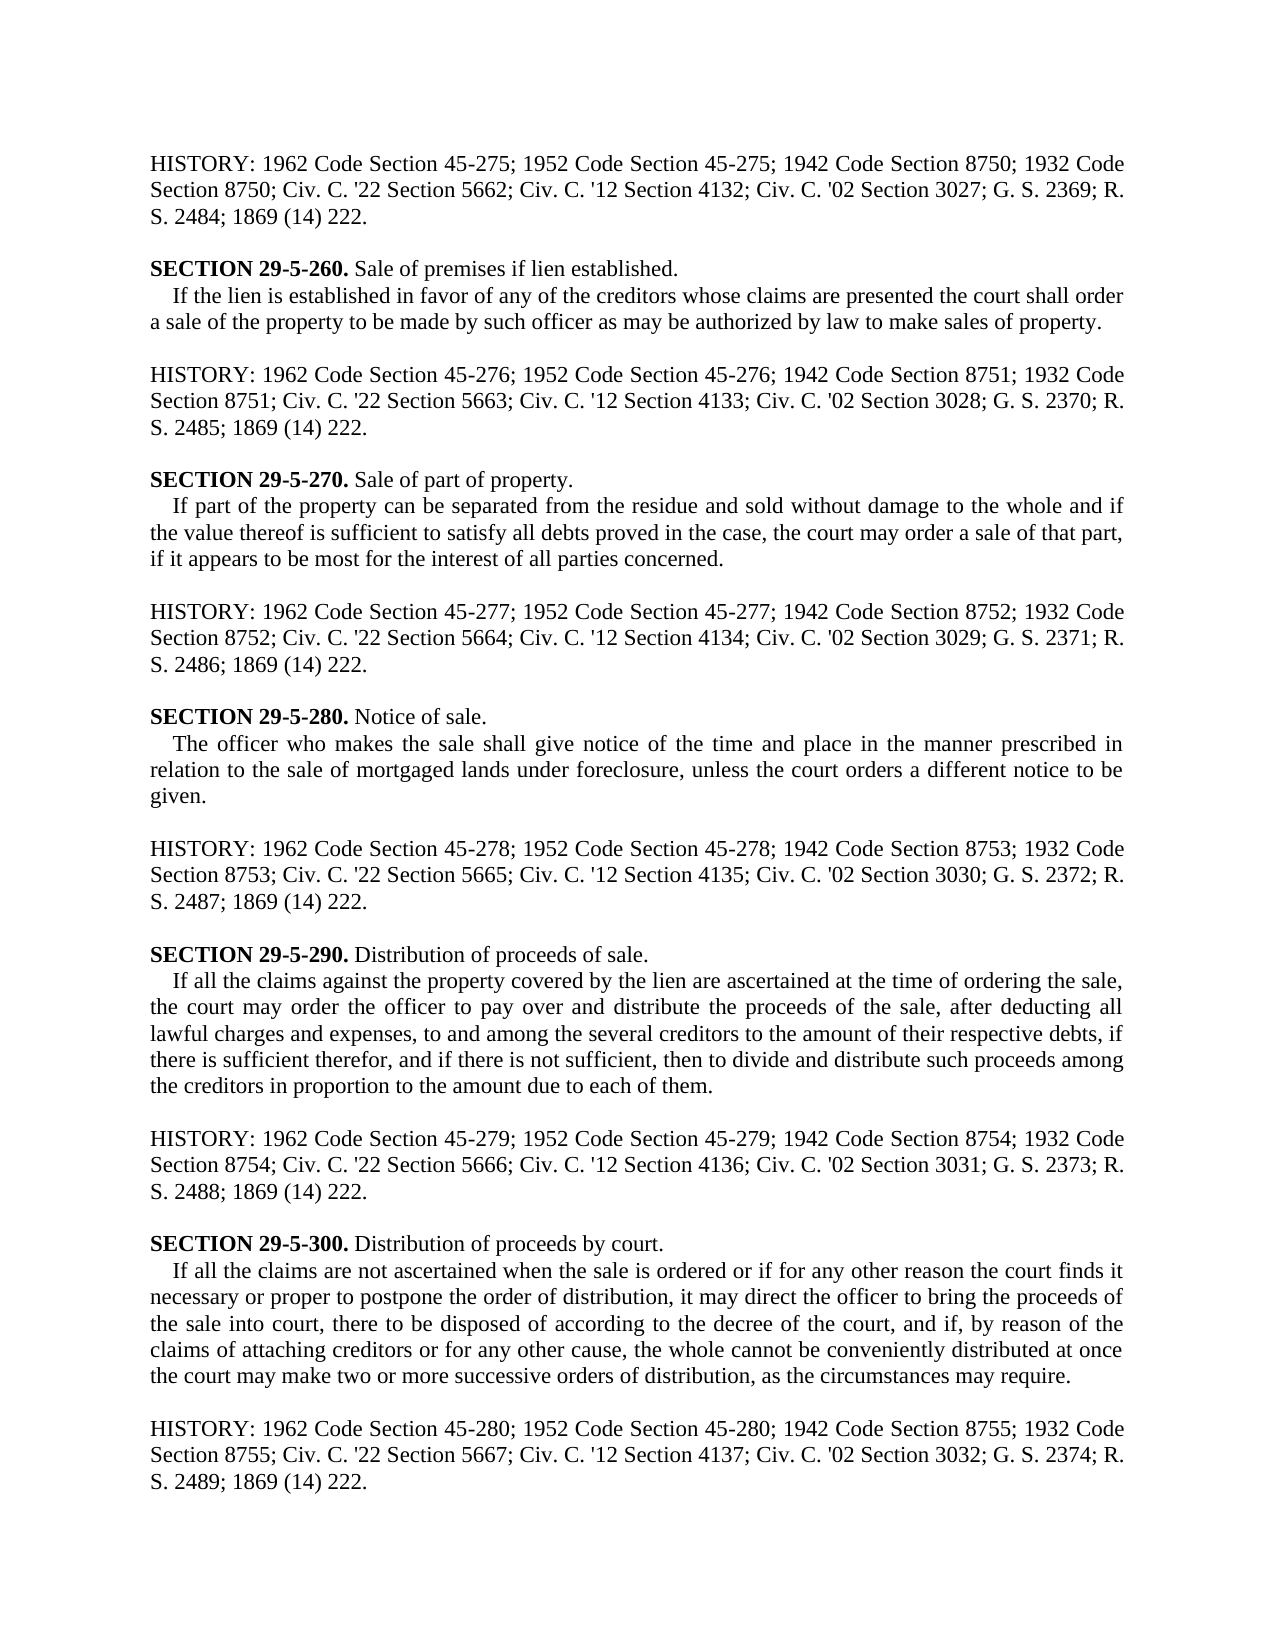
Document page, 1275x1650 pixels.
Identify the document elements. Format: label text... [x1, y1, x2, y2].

text The officer who makes the sale shall give notice of the time and place in the manner prescribed in relation to the sale of mortgaged lands under foreclosure, unless the court orders a different notice to be given. [150, 730, 1125, 809]
text SECTION 29-5-290. Distribution of proceeds of sale. [150, 941, 1125, 967]
text SECTION 29-5-270. Sale of part of property. [150, 466, 1125, 493]
text If the lien is established in favor of any of the creditors whose claims are presented the court shall order a sale of the property to be made by such officer as may be authorized by law to make sales of property. [150, 282, 1125, 334]
text HISTORY: 1962 Code Section 45-280; 1952 Code Section 45-280; 1942 Code Section 8755; 1932 Code Section 8755; Civ. C. '22 Section 5667; Civ. C. '12 Section 4137; Civ. C. '02 Section 3032; G. S. 2374; R. S. 2489; 1869 (14) 222. [150, 1415, 1125, 1494]
text SECTION 29-5-260. Sale of premises if lien established. [150, 255, 1125, 282]
text HISTORY: 1962 Code Section 45-276; 1952 Code Section 45-276; 1942 Code Section 8751; 1932 Code Section 8751; Civ. C. '22 Section 5663; Civ. C. '12 Section 4133; Civ. C. '02 Section 3028; G. S. 2370; R. S. 2485; 1869 (14) 222. [150, 361, 1125, 440]
text HISTORY: 1962 Code Section 45-278; 1952 Code Section 45-278; 1942 Code Section 8753; 1932 Code Section 8753; Civ. C. '22 Section 5665; Civ. C. '12 Section 4135; Civ. C. '02 Section 3030; G. S. 2372; R. S. 2487; 1869 (14) 222. [150, 835, 1125, 914]
text If part of the property can be separated from the residue and sold without damage to the whole and if the value thereof is sufficient to satisfy all debts proved in the case, the court may order a sale of that part, if it appears to be most for the interest of all parties concerned. [150, 493, 1125, 572]
text If all the claims are not ascertained when the sale is ordered or if for any other reason the court finds it necessary or proper to postpone the order of distribution, it may direct the officer to bring the proceeds of the sale into court, there to be disposed of according to the decree of the court, and if, by reason of the claims of attaching creditors or for any other cause, the whole cannot be conveniently distributed at once the court may make two or more successive orders of distribution, as the circumstances may require. [150, 1257, 1125, 1389]
text HISTORY: 1962 Code Section 45-277; 1952 Code Section 45-277; 1942 Code Section 8752; 1932 Code Section 8752; Civ. C. '22 Section 5664; Civ. C. '12 Section 4134; Civ. C. '02 Section 3029; G. S. 2371; R. S. 2486; 1869 (14) 222. [150, 598, 1125, 677]
text HISTORY: 1962 Code Section 45-279; 1952 Code Section 45-279; 1942 Code Section 8754; 1932 Code Section 8754; Civ. C. '22 Section 5666; Civ. C. '12 Section 4136; Civ. C. '02 Section 3031; G. S. 2373; R. S. 2488; 1869 (14) 222. [150, 1125, 1125, 1204]
text If all the claims against the property covered by the lien are ascertained at the time of ordering the sale, the court may order the officer to pay over and distribute the proceeds of the sale, after deducting all lawful charges and expenses, to and among the several creditors to the amount of their respective debts, if there is sufficient therefor, and if there is not sufficient, then to divide and distribute such proceeds among the creditors in proportion to the amount due to each of them. [150, 967, 1125, 1099]
text HISTORY: 1962 Code Section 45-275; 1952 Code Section 45-275; 1942 Code Section 8750; 1932 Code Section 8750; Civ. C. '22 Section 5662; Civ. C. '12 Section 4132; Civ. C. '02 Section 3027; G. S. 2369; R. S. 2484; 1869 (14) 222. [150, 150, 1125, 229]
text SECTION 29-5-300. Distribution of proceeds by court. [150, 1231, 1125, 1257]
text SECTION 29-5-280. Notice of sale. [150, 703, 1125, 730]
